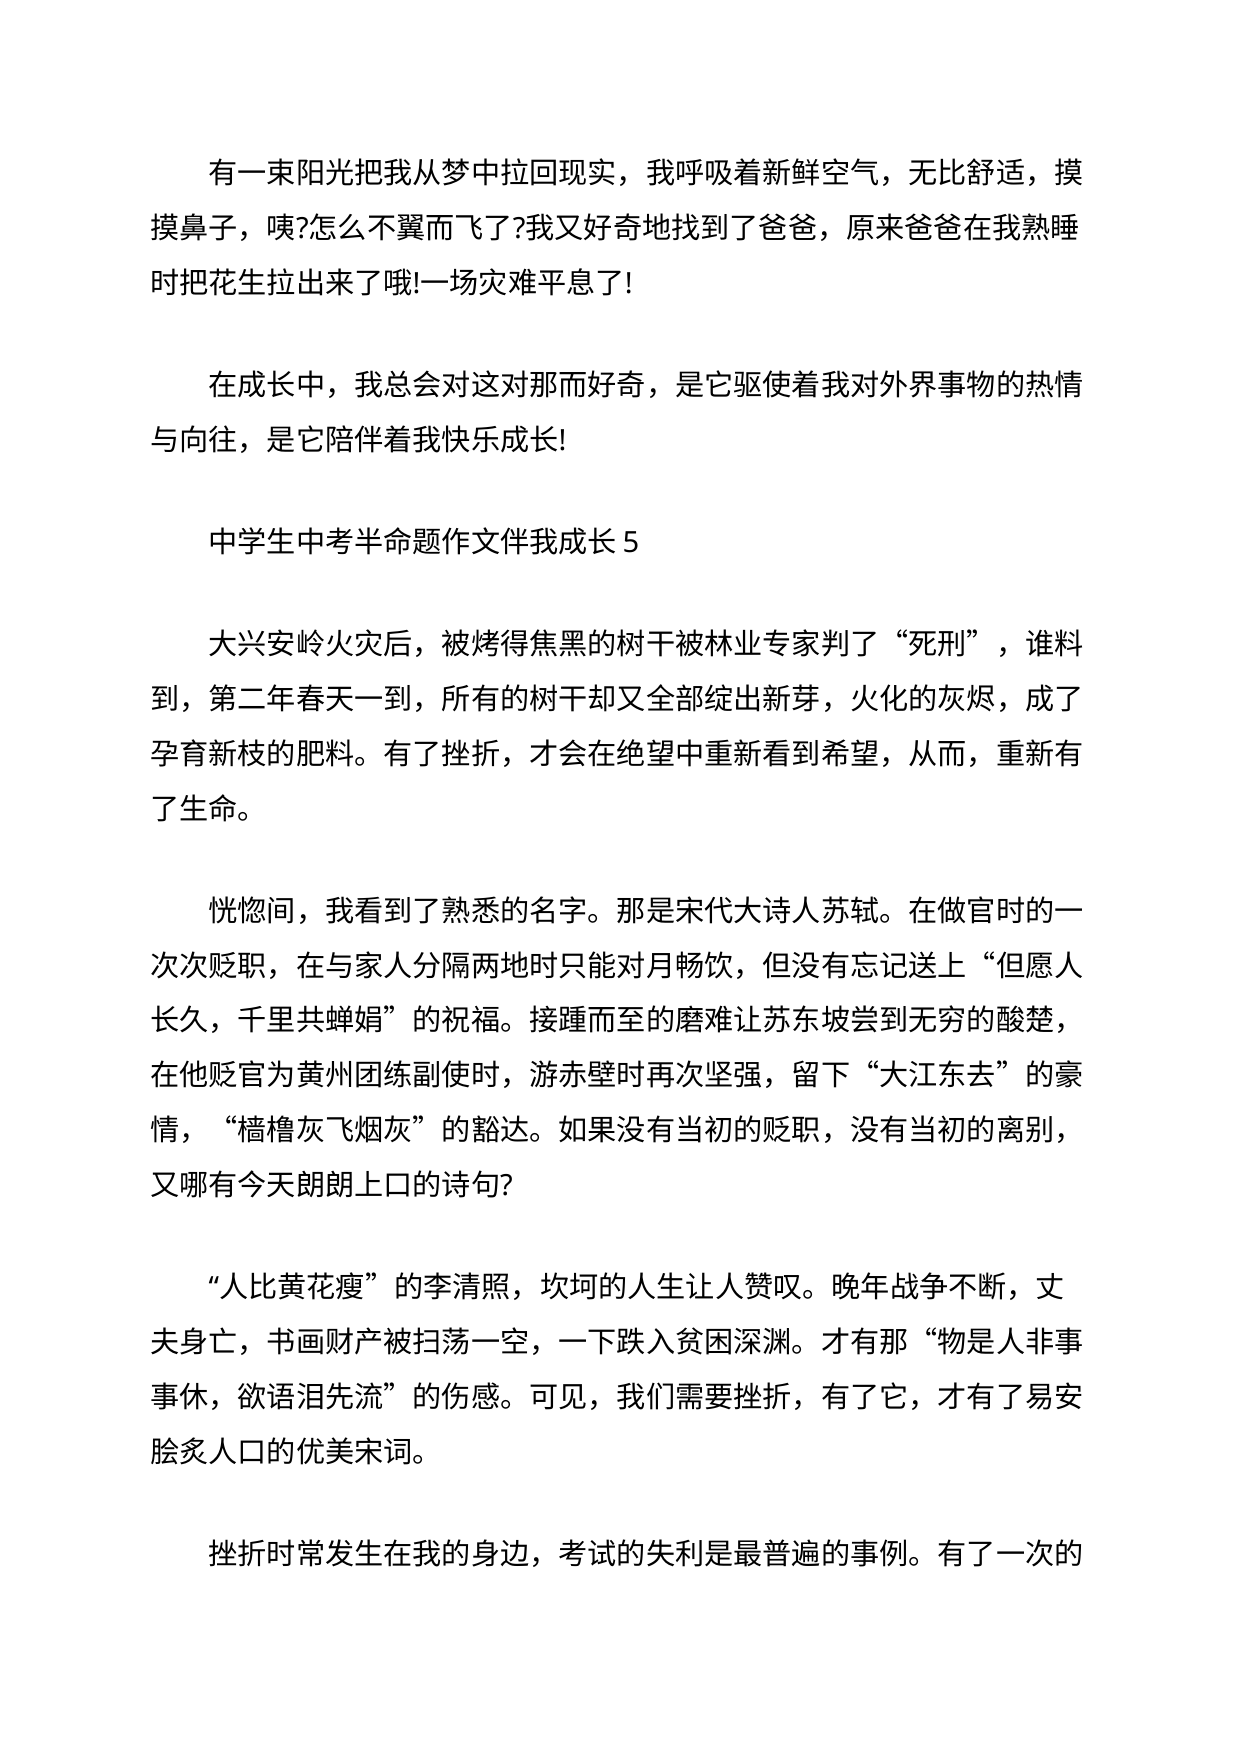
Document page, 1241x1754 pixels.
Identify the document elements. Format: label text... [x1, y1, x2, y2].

text 大兴安岭火灾后，被烤得焦黑的树干被林业专家判了“死刑”，谁料到，第二年春天一到，所有的树干却又全部绽出新芽，火化的灰烬，成了孕育新枝的肥料。有了挫折，才会在绝望中重新看到希望，从而，重新有了生命。 [150, 621, 1090, 828]
text 在成长中，我总会对这对那而好奇，是它驱使着我对外界事物的热情与向往，是它陪伴着我快乐成长! [150, 362, 1090, 459]
text 中学生中考半命题作文伴我成长5 [150, 519, 1090, 561]
text 恍惚间，我看到了熟悉的名字。那是宋代大诗人苏轼。在做官时的一次次贬职，在与家人分隔两地时只能对月畅饮，但没有忘记送上“但愿人长久，千里共蝉娟”的祝福。接踵而至的磨难让苏东坡尝到无穷的酸楚，在他贬官为黄州团练副使时，游赤壁时再次坚强，留下“大江东去”的豪情，“樯橹灰飞烟灰”的豁达。如果没有当初的贬职，没有当初的离别，又哪有今天朗朗上口的诗句? [150, 887, 1090, 1204]
text “人比黄花瘦”的李清照，坎坷的人生让人赞叹。晚年战争不断，丈夫身亡，书画财产被扫荡一空，一下跌入贫困深渊。才有那“物是人非事事休，欲语泪先流”的伤感。可见，我们需要挫折，有了它，才有了易安脍炙人口的优美宋词。 [150, 1264, 1090, 1471]
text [150, 1530, 1090, 1572]
text 有一束阳光把我从梦中拉回现实，我呼吸着新鲜空气，无比舒适，摸摸鼻子，咦?怎么不翼而飞了?我又好奇地找到了爸爸，原来爸爸在我熟睡时把花生拉出来了哦!一场灾难平息了! [150, 150, 1090, 302]
